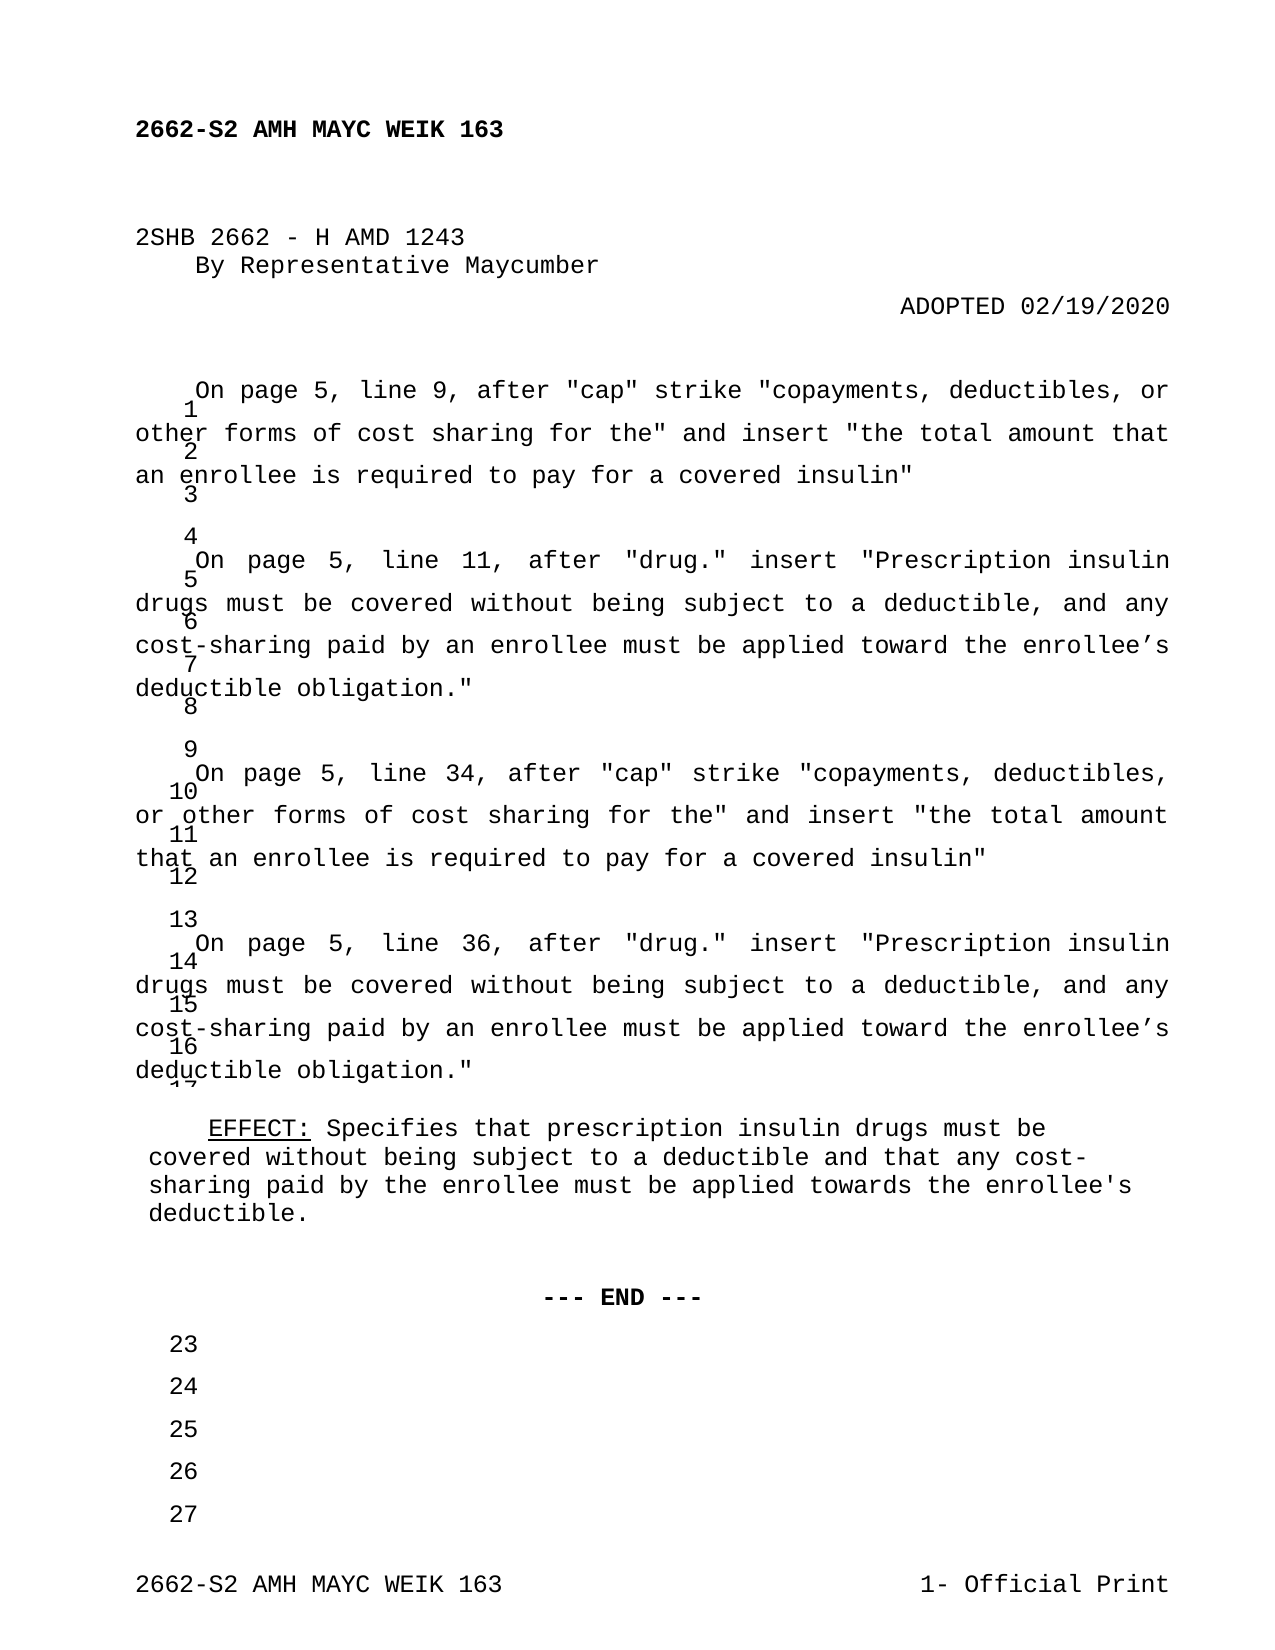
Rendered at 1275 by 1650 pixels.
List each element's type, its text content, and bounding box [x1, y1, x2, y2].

text On page 5, line 34, after "cap" strike "copayments, deductibles, or other forms of cost sharing for the" and insert "the total amount that an enrollee is required to pay for a covered insulin" [135, 747, 1170, 875]
text On page 5, line 36, after "drug." insert "Prescription insulin drugs must be covered without being subject to a deductible, and any cost-sharing paid by an enrollee must be applied toward the enrollee’s deductible obligation." [135, 917, 1170, 1087]
text On page 5, line 9, after "cap" strike "copayments, deductibles, or other forms of cost sharing for the" and insert "the total amount that an enrollee is required to pay for a covered insulin" [135, 365, 1170, 492]
text --- END --- [75, 1272, 1170, 1314]
text - [135, 224, 1170, 252]
text On page 5, line 11, after "drug." insert "Prescription insulin drugs must be covered without being subject to a deductible, and any cost-sharing paid by an enrollee must be applied toward the enrollee’s deductible obligation." [135, 535, 1170, 705]
